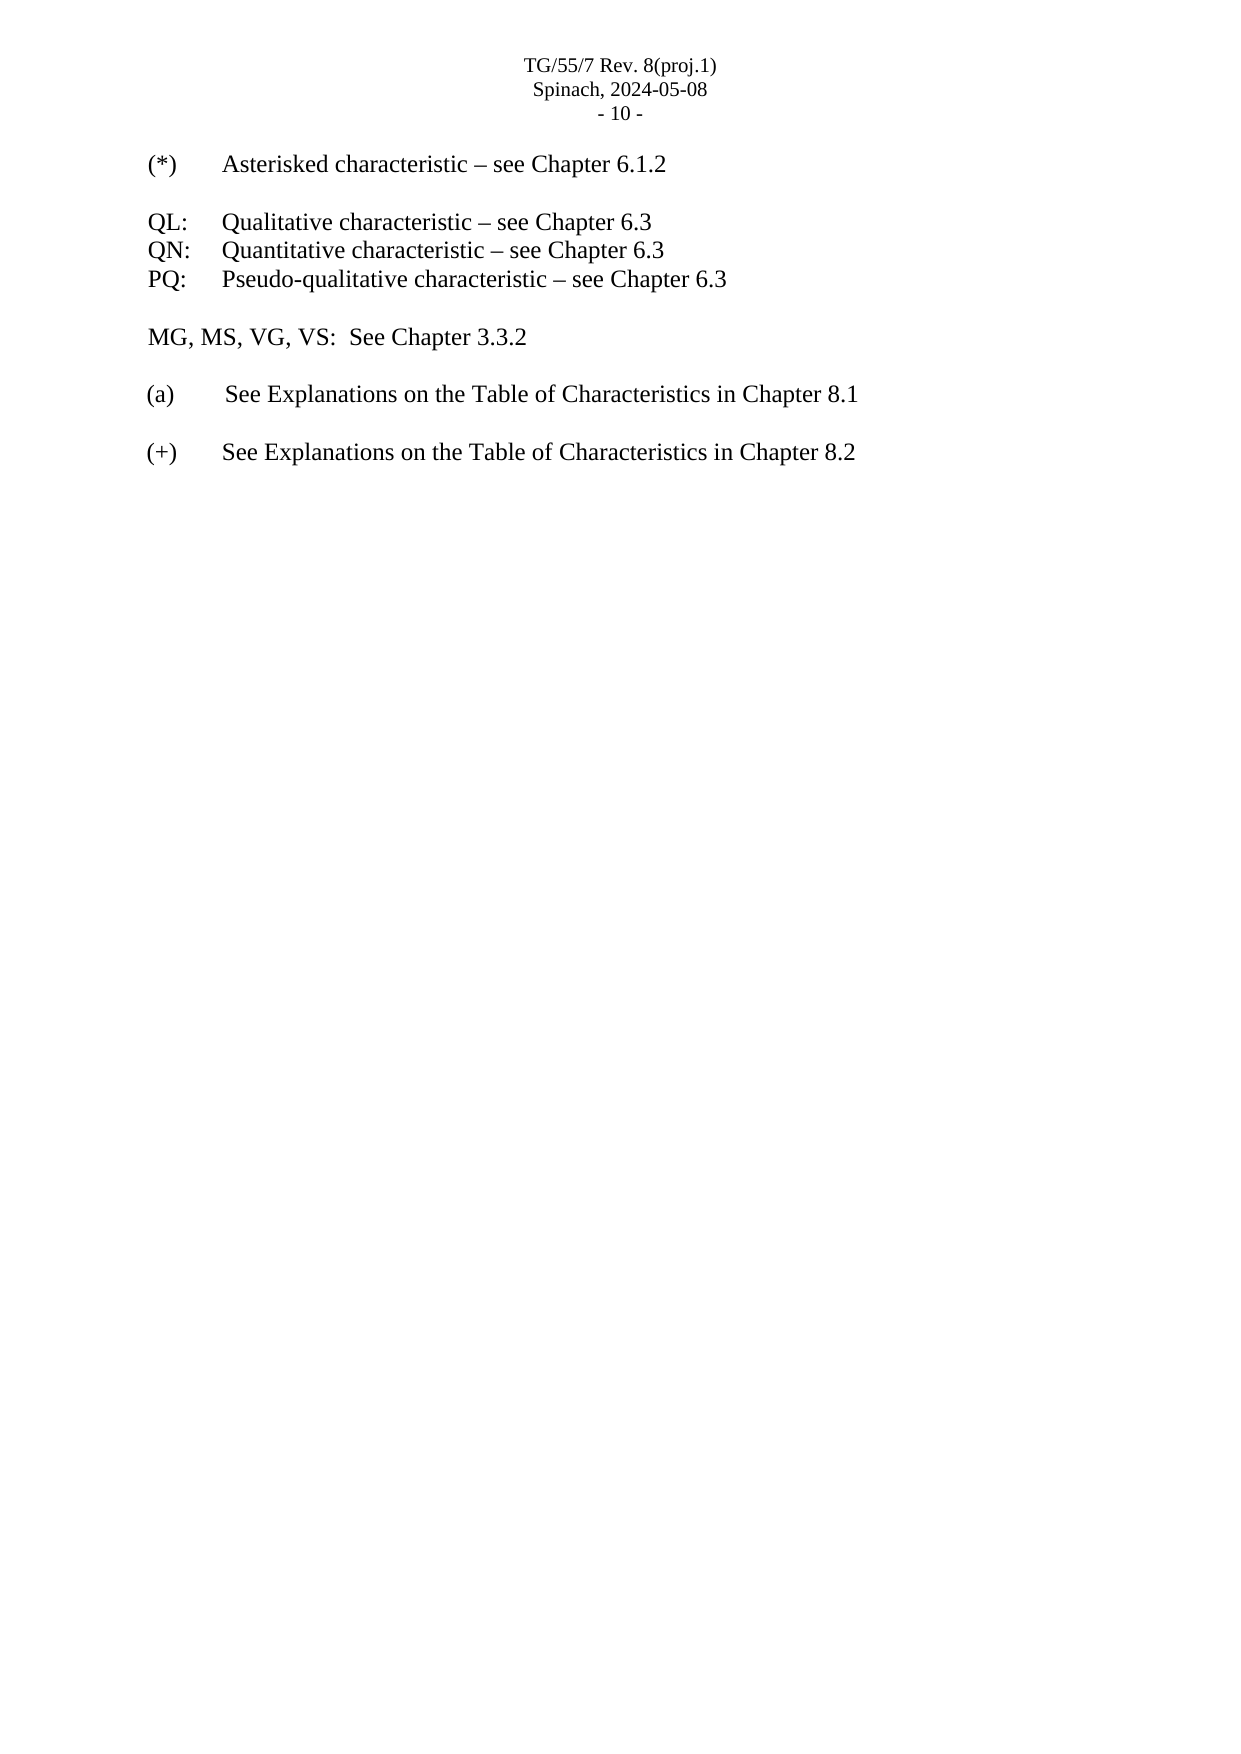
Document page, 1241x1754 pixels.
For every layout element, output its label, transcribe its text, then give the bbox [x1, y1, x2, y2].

text (a) See Explanations on the Table of Characteristics in Chapter 8.1 [146, 379, 1092, 408]
text (+) See Explanations on the Table of Characteristics in Chapter 8.2 [146, 437, 1092, 466]
text QL: Qualitative characteristic – see Chapter 6.3 [148, 207, 1092, 236]
text PQ: Pseudo-qualitative characteristic – see Chapter 6.3 [148, 264, 1092, 293]
text QN: Quantitative characteristic – see Chapter 6.3 [148, 236, 1092, 264]
text MG, MS, VG, VS: See Chapter 3.3.2 [148, 322, 1092, 351]
text (*) Asterisked characteristic – see Chapter 6.1.2 [148, 149, 1092, 178]
